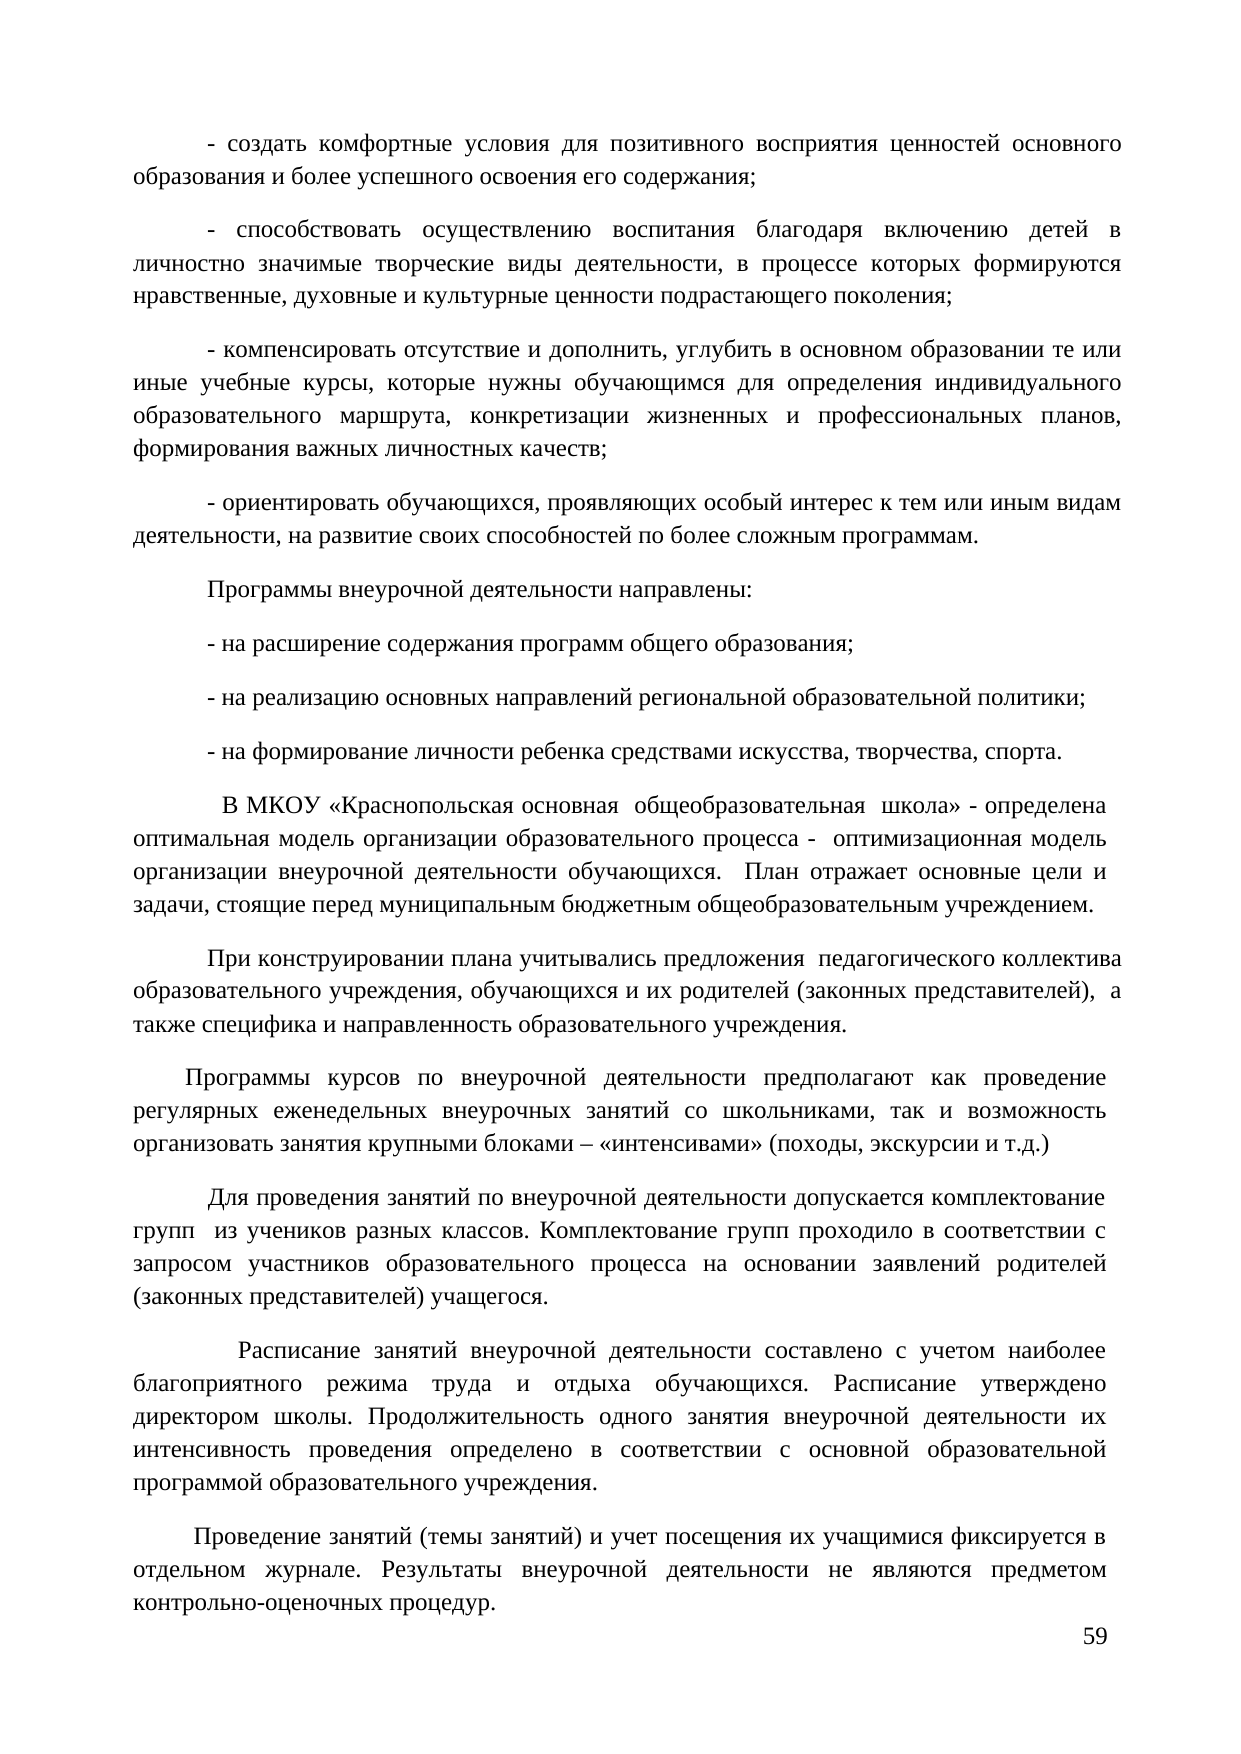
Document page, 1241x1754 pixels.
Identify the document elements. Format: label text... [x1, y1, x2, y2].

text - ориентировать обучающихся, проявляющих особый интерес к тем или иным видам деятельности, на развитие своих способностей по более сложным программам. [133, 487, 1122, 549]
text Программы внеурочной деятельности направлены: [133, 574, 1122, 603]
text - на реализацию основных направлений региональной образовательной политики; [133, 682, 1122, 711]
text Для проведения занятий по внеурочной деятельности допускается комплектование групп из учеников разных классов. Комплектование групп проходило в соответствии с запросом участников образовательного процесса на основании заявлений родителей (законных представителей) учащегося. [133, 1182, 1107, 1310]
text Проведение занятий (темы занятий) и учет посещения их учащимися фиксируется в отдельном журнале. Результаты внеурочной деятельности не являются предметом контрольно-оценочных процедур. [133, 1521, 1107, 1616]
text Расписание занятий внеурочной деятельности составлено с учетом наиболее благоприятного режима труда и отдыха обучающихся. Расписание утверждено директором школы. Продолжительность одного занятия внеурочной деятельности их интенсивность проведения определено в соответствии с основной образовательной программой образовательного учреждения. [133, 1335, 1107, 1496]
text - способствовать осуществлению воспитания благодаря включению детей в личностно значимые творческие виды деятельности, в процессе которых формируются нравственные, духовные и культурные ценности подрастающего поколения; [133, 214, 1122, 309]
text - компенсировать отсутствие и дополнить, углубить в основном образовании те или иные учебные курсы, которые нужны обучающимся для определения индивидуального образовательного маршрута, конкретизации жизненных и профессиональных планов, формирования важных личностных качеств; [133, 334, 1122, 462]
text При конструировании плана учитывались предложения педагогического коллектива образовательного учреждения, обучающихся и их родителей (законных представителей), а также специфика и направленность образовательного учреждения. [133, 943, 1122, 1037]
text В МКОУ «Краснопольская основная общеобразовательная школа» - определена оптимальная модель организации образовательного процесса - оптимизационная модель организации внеурочной деятельности обучающихся. План отражает основные цели и задачи, стоящие перед муниципальным бюджетным общеобразовательным учреждением. [133, 790, 1107, 917]
text - на формирование личности ребенка средствами искусства, творчества, спорта. [133, 736, 1122, 764]
text Программы курсов по внеурочной деятельности предполагают как проведение регулярных еженедельных внеурочных занятий со школьниками, так и возможность организовать занятия крупными блоками – «интенсивами» (походы, экскурсии и т.д.) [133, 1062, 1107, 1157]
text - на расширение содержания программ общего образования; [133, 628, 1122, 657]
text - создать комфортные условия для позитивного восприятия ценностей основного образования и более успешного освоения его содержания; [133, 128, 1122, 189]
